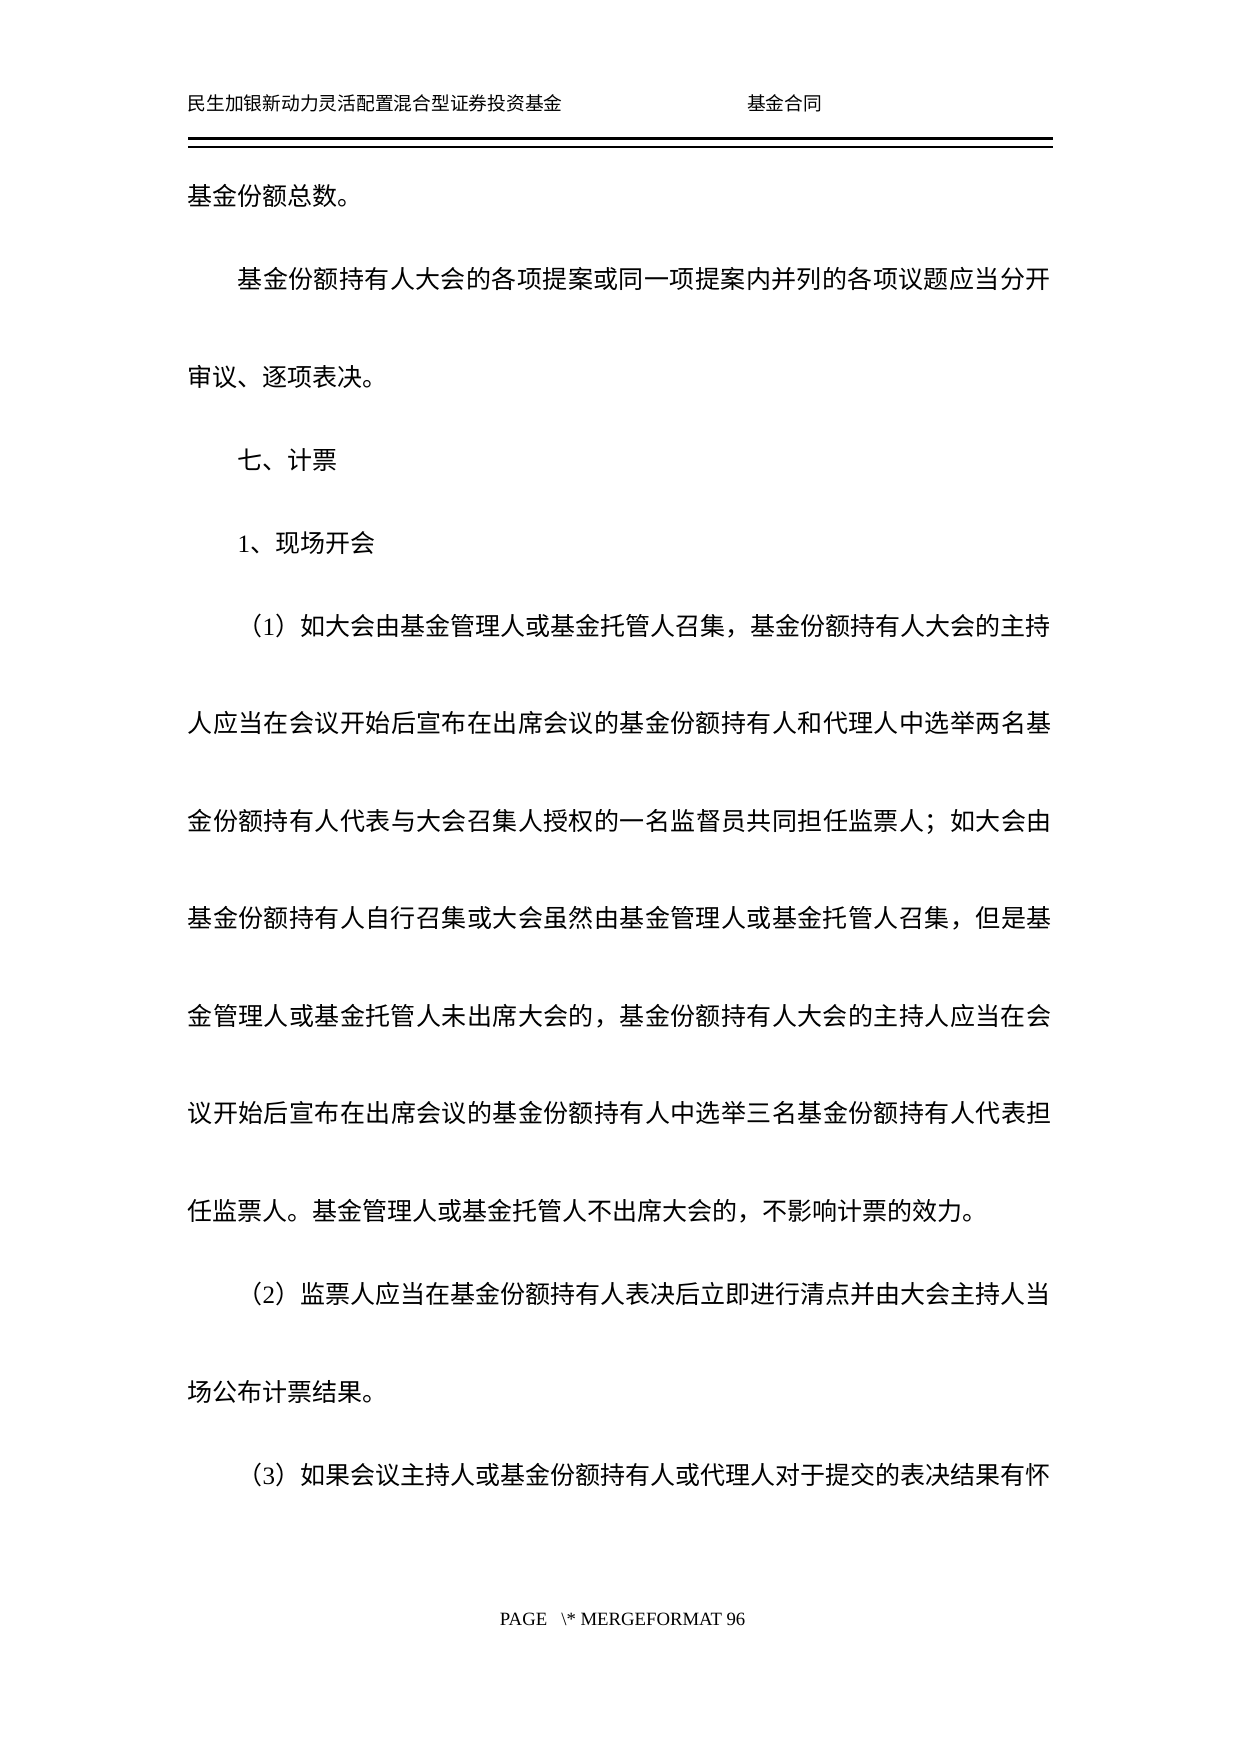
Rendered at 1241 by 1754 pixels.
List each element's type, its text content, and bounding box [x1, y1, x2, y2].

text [187, 1441, 1053, 1506]
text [187, 162, 1053, 227]
text （1）如大会由基金管理人或基金托管人召集，基金份额持有人大会的主持人应当在会议开始后宣布在出席会议的基金份额持有人和代理人中选举两名基金份额持有人代表与大会召集人授权的一名监督员共同担任监票人；如大会由基金份额持有人自行召集或大会虽然由基金管理人或基金托管人召集，但是基金管理人或基金托管人未出席大会的，基金份额持有人大会的主持人应当在会议开始后宣布在出席会议的基金份额持有人中选举三名基金份额持有人代表担任监票人。基金管理人或基金托管人不出席大会的，不影响计票的效力。 [187, 592, 1053, 1242]
text 1、现场开会 [187, 509, 1053, 574]
text 基金份额持有人大会的各项提案或同一项提案内并列的各项议题应当分开审议、逐项表决。 [187, 245, 1053, 408]
text （2）监票人应当在基金份额持有人表决后立即进行清点并由大会主持人当场公布计票结果。 [187, 1260, 1053, 1423]
text 七、计票 [187, 426, 1053, 491]
